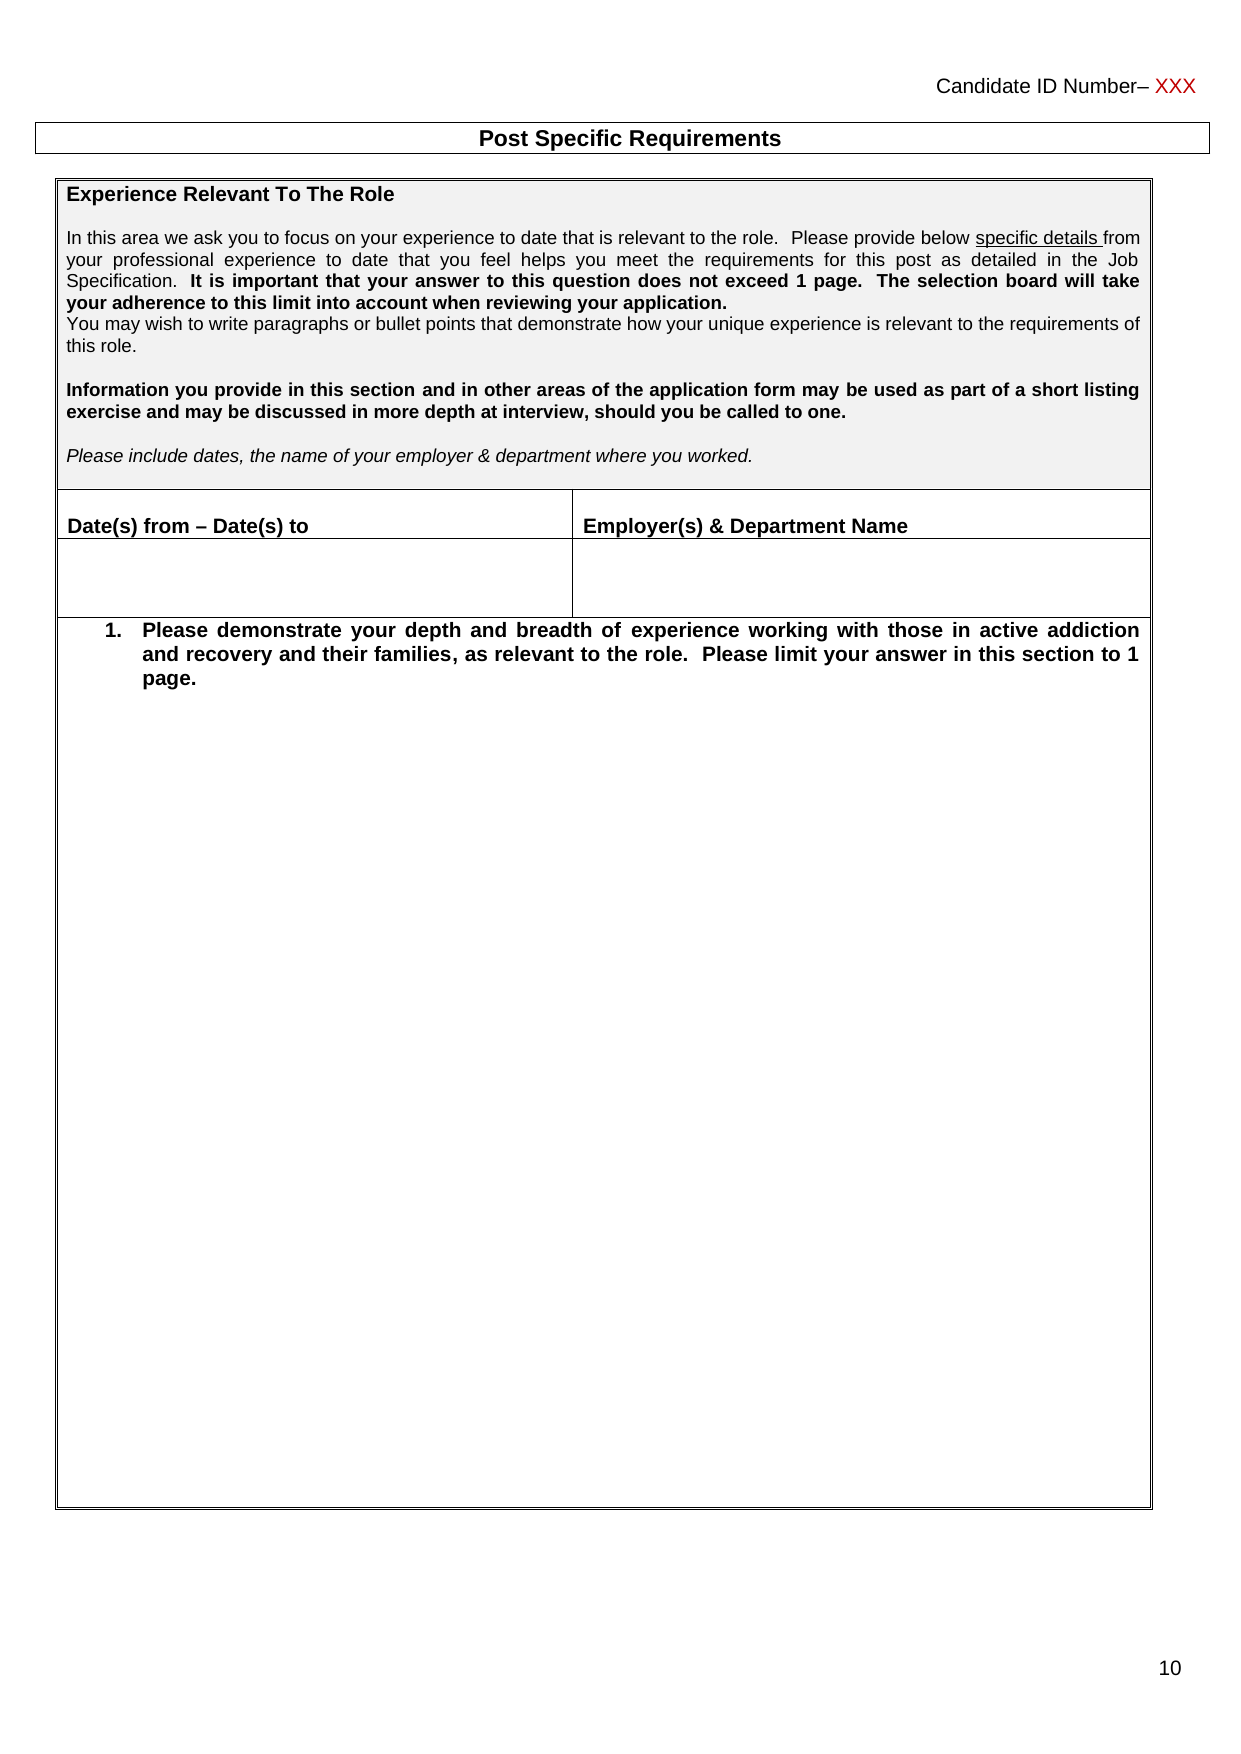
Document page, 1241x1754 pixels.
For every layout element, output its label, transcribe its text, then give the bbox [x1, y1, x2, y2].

table_header Experience Relevant To The Role In this area we ask you to focus on your experience to date that is relevant to the role. Please provide below specific details from your professional experience to date that you feel helps you meet the requirements for this post as detailed in the Job Specification. It is important that your answer to this question does not exceed 1 page. The selection board will take your adherence to this limit into account when reviewing your application. You may wish to write paragraphs or bullet points that demonstrate how your unique experience is relevant to the requirements of this role. Information you provide in this section and in other areas of the application form may be used as part of a short listing exercise and may be discussed in more depth at interview, should you be called to one. Please include dates, the name of your employer & department where you worked. [58, 181, 1150, 488]
table_cell Date(s) from – Date(s) to [58, 490, 572, 537]
table_cell [58, 539, 572, 617]
subtitle Post Specific Requirements [36, 123, 1209, 153]
table_cell [573, 539, 1150, 617]
table_cell Employer(s) & Department Name [573, 490, 1150, 537]
table_cell Please demonstrate your depth and breadth of experience working with those in active addiction and recovery and their families, as relevant to the role. Please limit your answer in this section to 1 page. [58, 618, 1150, 1507]
